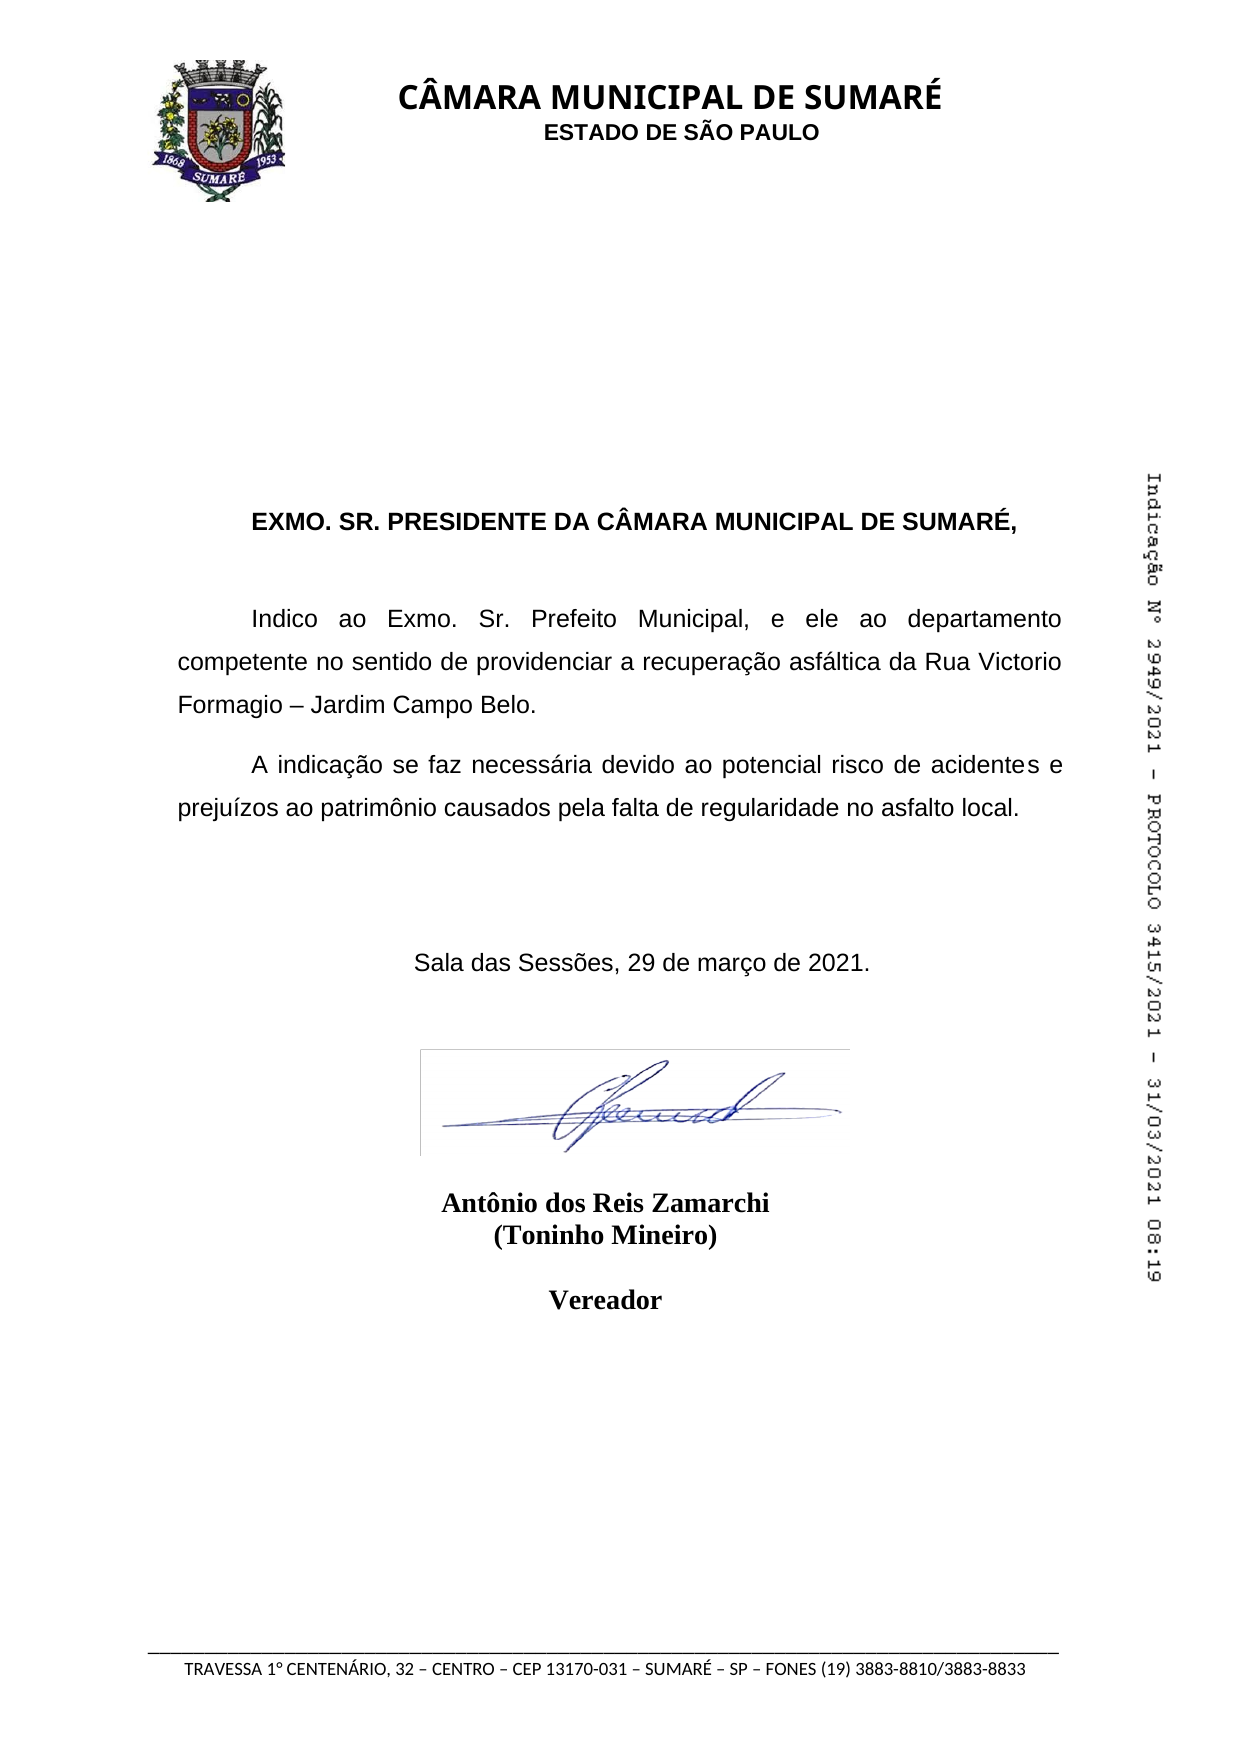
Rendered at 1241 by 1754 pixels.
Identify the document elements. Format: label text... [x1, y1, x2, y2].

picture [147, 60, 286, 202]
text EXMO. SR. PRESIDENTE DA CÂMARA MUNICIPAL DE SUMARÉ, [177, 507, 1063, 535]
text Antônio dos Reis Zamarchi [148, 1186, 1063, 1218]
text (Toninho Mineiro) [148, 1218, 1063, 1251]
text Sala das Sessões, 29 de março de 2021. [148, 948, 1063, 977]
text Vereador [148, 1283, 1063, 1316]
picture [1120, 468, 1183, 1286]
text Indico ao Exmo. Sr. Prefeito Municipal, e ele ao departamento competente no sentido de providenciar a recuperação asfáltica da Rua Victorio Formagio – Jardim Campo Belo. [177, 604, 1063, 719]
text A indicação se faz necessária devido ao potencial risco de acidentes e prejuízos ao patrimônio causados pela falta de regularidade no asfalto local. [177, 750, 1063, 822]
picture [406, 1043, 864, 1167]
